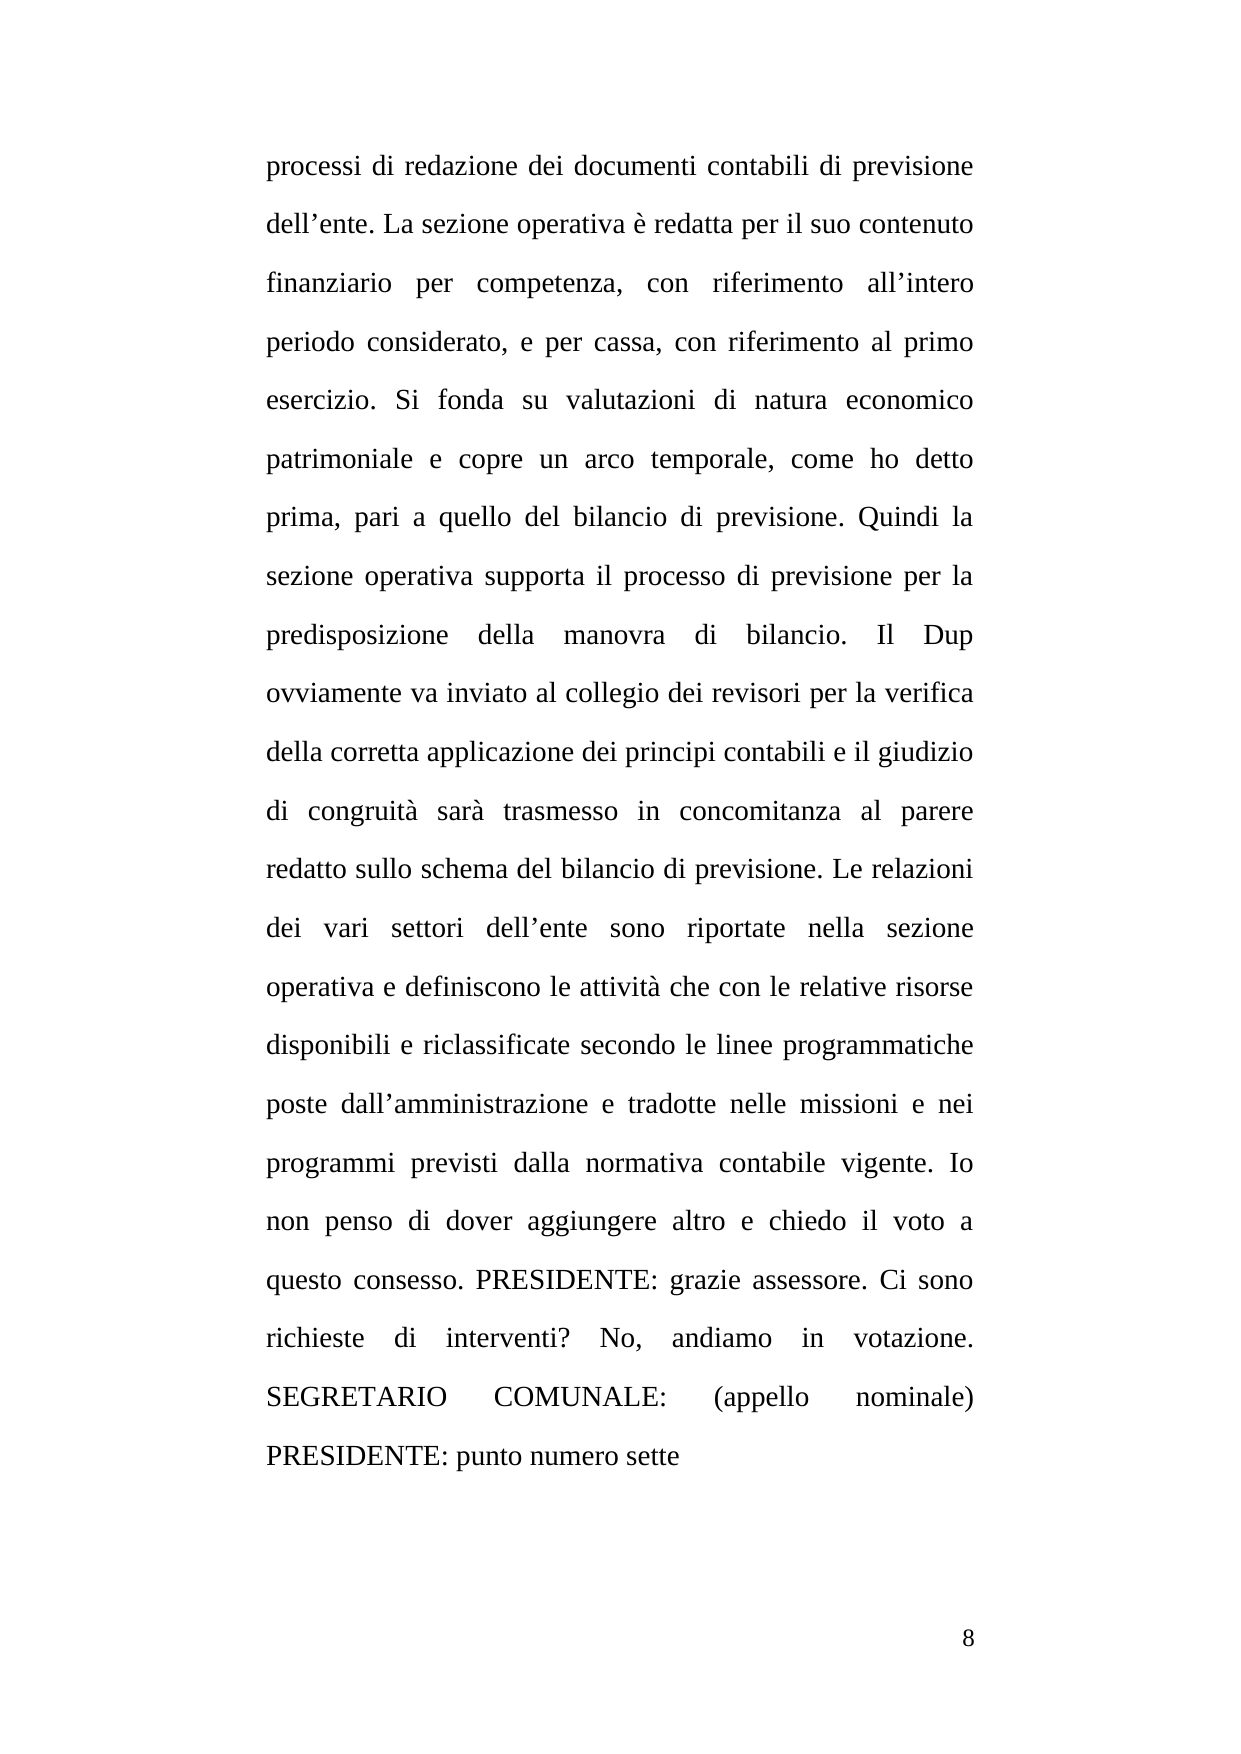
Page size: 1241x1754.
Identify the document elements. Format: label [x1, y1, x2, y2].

text [266, 148, 974, 1471]
